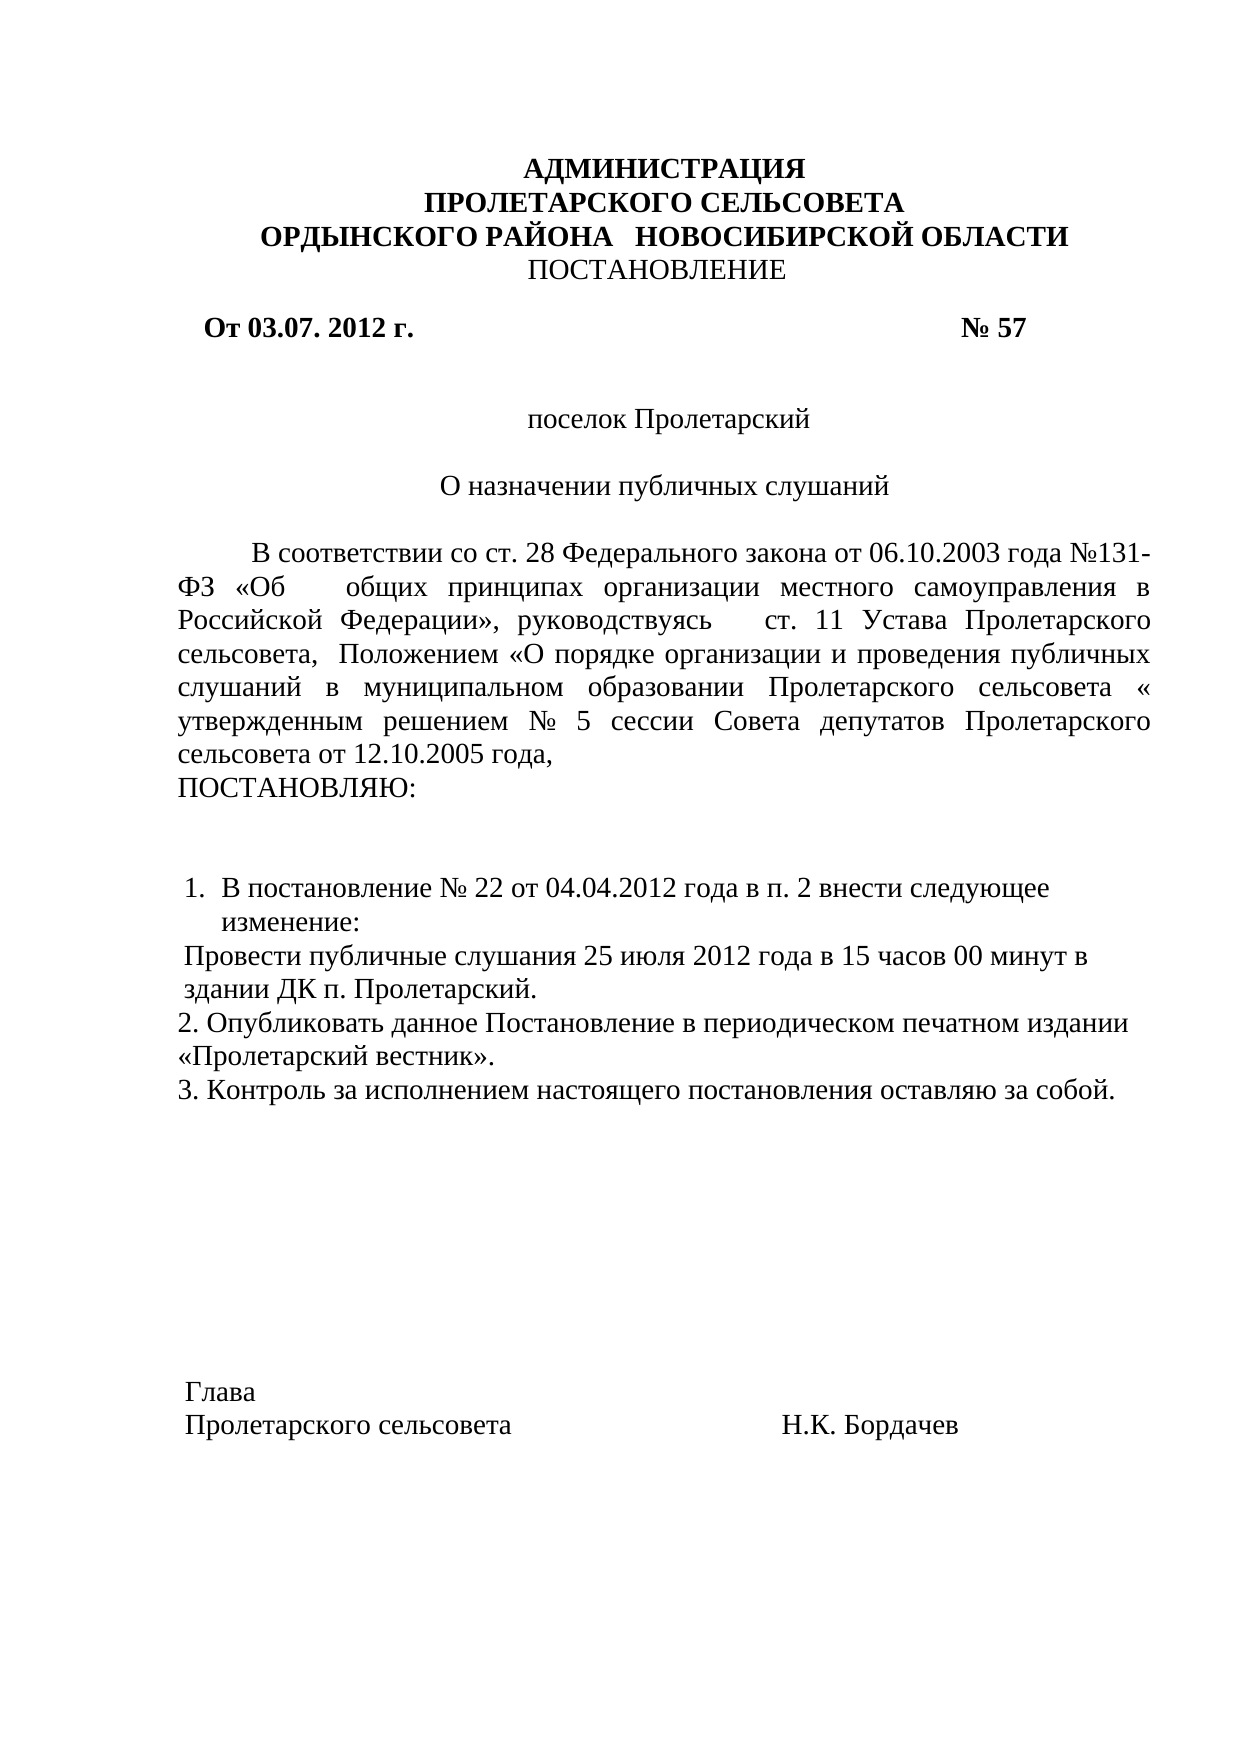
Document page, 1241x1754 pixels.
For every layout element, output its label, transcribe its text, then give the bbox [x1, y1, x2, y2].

text Пролетарского сельсовета Н.К. Бордачев [177, 1407, 1152, 1441]
text 3. Контроль за исполнением настоящего постановления оставляю за собой. [177, 1072, 1152, 1105]
text ПРОЛЕТАРСКОГО СЕЛЬСОВЕТА [177, 185, 1152, 219]
text поселок Пролетарский [177, 401, 1152, 434]
subtitle ПОСТАНОВЛЕНИЕ [177, 252, 1152, 286]
text О назначении публичных слушаний [177, 468, 1152, 502]
text АДМИНИСТРАЦИЯ [177, 152, 1152, 185]
text От 03.07. . № 57 [177, 310, 1152, 343]
list В постановление № 22 от 04.04.2012 года в п. 2 внести следующее изменение: [183, 871, 1152, 938]
text ПОСТАНОВЛЯЮ: [177, 770, 1152, 803]
text Глава [177, 1374, 1152, 1407]
text ОРДЫНСКОГО РАЙОНА НОВОСИБИРСКОЙ ОБЛАСТИ [177, 219, 1152, 252]
text В соответствии со ст. 28 Федерального закона от 06.10.2003 года №131-ФЗ «Об общих принципах организации местного самоуправления в Российской Федерации», руководствуясь ст. 11 Устава Пролетарского сельсовета, Положением «О порядке организации и проведения публичных слушаний в муниципальном образовании Пролетарского сельсовета « утвержденным решением № 5 сессии Совета депутатов Пролетарского сельсовета от 12.10.2005 года, [177, 535, 1152, 770]
text 2. Опубликовать данное Постановление в периодическом печатном издании «Пролетарский вестник». [177, 1005, 1152, 1072]
text Провести публичные слушания 25 июля 2012 года в 15 часов 00 минут в здании ДК п. Пролетарский. [183, 938, 1152, 1005]
